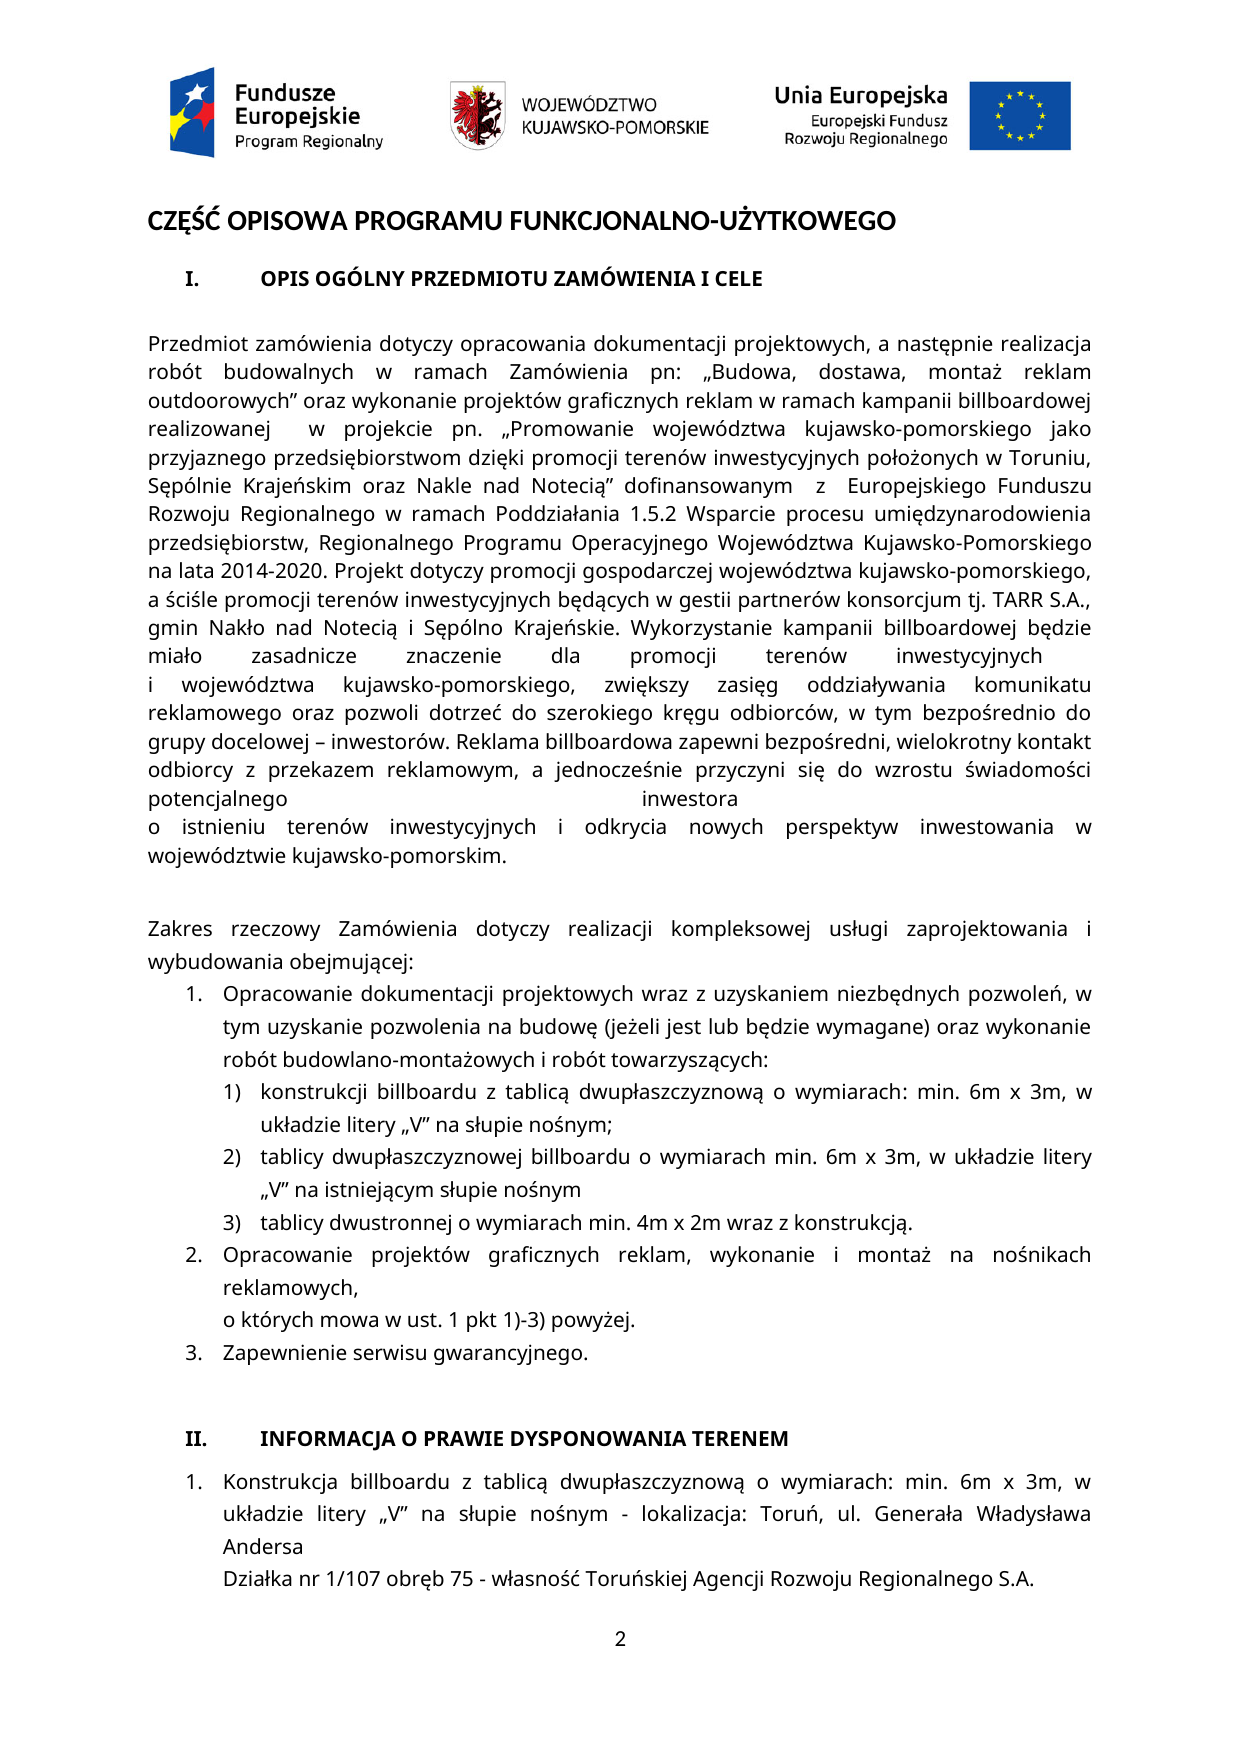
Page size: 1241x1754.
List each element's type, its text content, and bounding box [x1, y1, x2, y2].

list Działka nr 1/107 obręb 75 - własność Toruńskiej Agencji Rozwoju Regionalnego S.A. [223, 1564, 1093, 1593]
list Opracowanie projektów graficznych reklam, wykonanie i montaż na nośnikach reklamowych, o których mowa w ust. 1 pkt 1)-3) powyżej. [185, 1240, 1093, 1334]
subtitle INFORMACJA O PRAWIE DYSPONOWANIA TERENEM [185, 1424, 1093, 1453]
text Przedmiot zamówienia dotyczy opracowania dokumentacji projektowych, a następnie realizacja robót budowalnych w ramach Zamówienia pn: „Budowa, dostawa, montaż reklam outdoorowych” oraz wykonanie projektów graficznych reklam w ramach kampanii billboardowej realizowanej w projekcie pn. „Promowanie województwa kujawsko-pomorskiego jako przyjaznego przedsiębiorstwom dzięki promocji terenów inwestycyjnych położonych w Toruniu, Sępólnie Krajeńskim oraz Nakle nad Notecią” dofinansowanym z Europejskiego Funduszu Rozwoju Regionalnego w ramach Poddziałania 1.5.2 Wsparcie procesu umiędzynarodowienia przedsiębiorstw, Regionalnego Programu Operacyjnego Województwa Kujawsko-Pomorskiego na lata 2014-2020. Projekt dotyczy promocji gospodarczej województwa kujawsko-pomorskiego, a ściśle promocji terenów inwestycyjnych będących w gestii partnerów konsorcjum tj. TARR S.A., gmin Nakło nad Notecią i Sępólno Krajeńskie. Wykorzystanie kampanii billboardowej będzie miało zasadnicze znaczenie dla promocji terenów inwestycyjnych i województwa kujawsko-pomorskiego, zwiększy zasięg oddziaływania komunikatu reklamowego oraz pozwoli dotrzeć do szerokiego kręgu odbiorców, w tym bezpośrednio do grupy docelowej – inwestorów. Reklama billboardowa zapewni bezpośredni, wielokrotny kontakt odbiorcy z przekazem reklamowym, a jednocześnie przyczyni się do wzrostu świadomości potencjalnego inwestora o istnieniu terenów inwestycyjnych i odkrycia nowych perspektyw inwestowania w województwie kujawsko-pomorskim. [148, 329, 1093, 869]
list konstrukcji billboardu z tablicą dwupłaszczyznową o wymiarach: min. 6m x 3m, w układzie litery „V” na słupie nośnym; [223, 1077, 1093, 1138]
list Konstrukcja billboardu z tablicą dwupłaszczyznową o wymiarach: min. 6m x 3m, w układzie litery „V” na słupie nośnym - lokalizacja: Toruń, ul. Generała Władysława Andersa [185, 1467, 1093, 1560]
list Opracowanie dokumentacji projektowych wraz z uzyskaniem niezbędnych pozwoleń, w tym uzyskanie pozwolenia na budowę (jeżeli jest lub będzie wymagane) oraz wykonanie robót budowlano-montażowych i robót towarzyszących: [185, 979, 1093, 1073]
subtitle OPIS OGÓLNY PRZEDMIOTU ZAMÓWIENIA I CELE [185, 264, 1093, 292]
list tablicy dwupłaszczyznowej billboardu o wymiarach min. 6m x 3m, w układzie litery „V” na istniejącym słupie nośnym [223, 1142, 1093, 1203]
text Zakres rzeczowy Zamówienia dotyczy realizacji kompleksowej usługi zaprojektowania i wybudowania obejmującej: [148, 914, 1093, 975]
list tablicy dwustronnej o wymiarach min. 4m x 2m wraz z konstrukcją. [223, 1208, 1093, 1236]
list Zapewnienie serwisu gwarancyjnego. [185, 1338, 1093, 1367]
picture [147, 44, 1093, 180]
subtitle CZĘŚĆ OPISOWA PROGRAMU FUNKCJONALNO-UŻYTKOWEGO [148, 202, 1093, 237]
